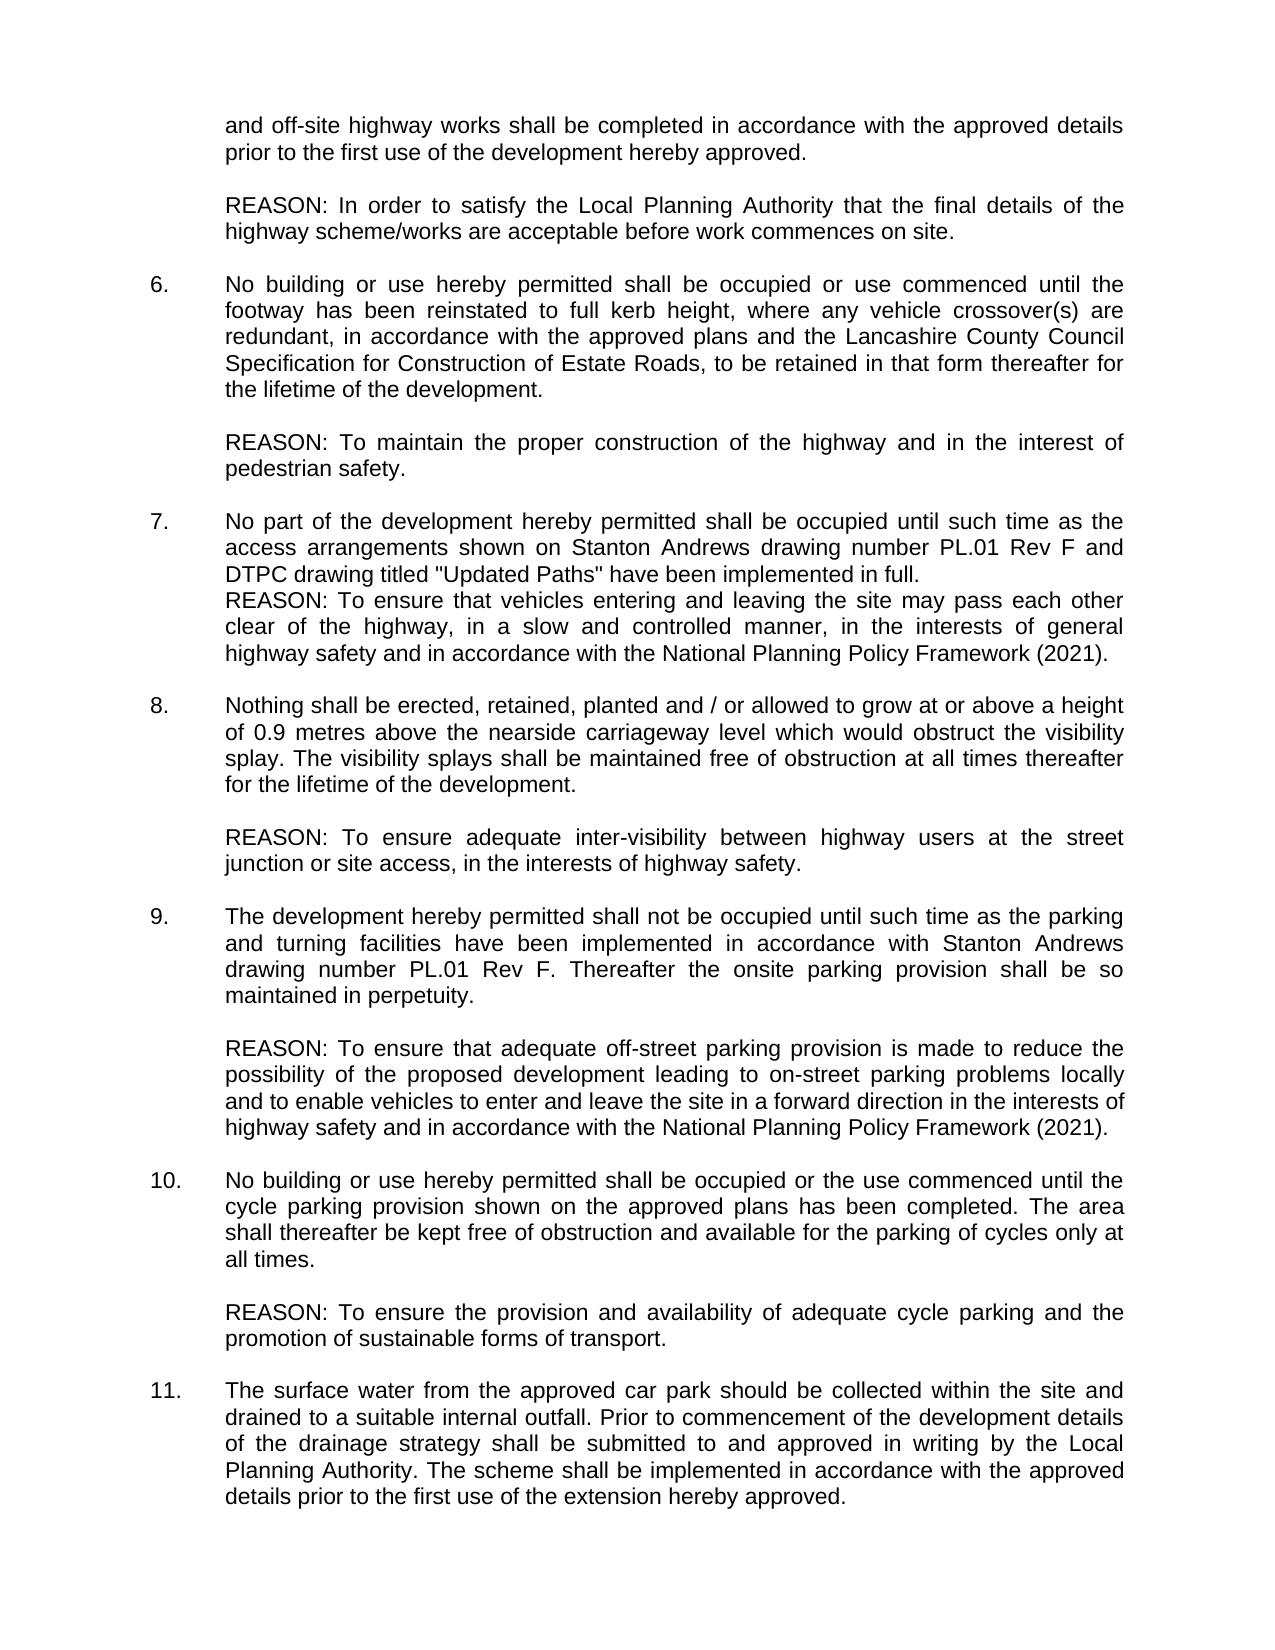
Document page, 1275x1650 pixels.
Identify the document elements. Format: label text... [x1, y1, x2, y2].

text REASON: To ensure the provision and availability of adequate cycle parking and the promotion of sustainable forms of transport. [225, 1298, 1125, 1351]
text REASON: To ensure that adequate off-street parking provision is made to reduce the possibility of the proposed development leading to on-street parking problems locally and to enable vehicles to enter and leave the site in a forward direction in the interests of highway safety and in accordance with the National Planning Policy Framework (2021). [225, 1035, 1125, 1140]
text 6. No building or use hereby permitted shall be occupied or use commenced until the footway has been reinstated to full kerb height, where any vehicle crossover(s) are redundant, in accordance with the approved plans and the Lancashire County Council Specification for Construction of Estate Roads, to be retained in that form thereafter for the lifetime of the development. [150, 271, 1125, 402]
text REASON: To maintain the proper construction of the highway and in the interest of pedestrian safety. [225, 429, 1125, 481]
text 7. No part of the development hereby permitted shall be occupied until such time as the access arrangements shown on Stanton Andrews drawing number PL.01 Rev F and DTPC drawing titled "Updated Paths" have been implemented in full. [150, 508, 1125, 587]
text 9. The development hereby permitted shall not be occupied until such time as the parking and turning facilities have been implemented in accordance with Stanton Andrews drawing number PL.01 Rev F. Thereafter the onsite parking provision shall be so maintained in perpetuity. [150, 903, 1125, 1008]
text REASON: To ensure adequate inter-visibility between highway users at the street junction or site access, in the interests of highway safety. [225, 824, 1125, 877]
text 11. The surface water from the approved car park should be collected within the site and drained to a suitable internal outfall. Prior to commencement of the development details of the drainage strategy shall be submitted to and approved in writing by the Local Planning Authority. The scheme shall be implemented in accordance with the approved details prior to the first use of the extension hereby approved. [150, 1377, 1125, 1509]
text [150, 112, 1125, 165]
text REASON: In order to satisfy the Local Planning Authority that the final details of the highway scheme/works are acceptable before work commences on site. [225, 192, 1125, 244]
text REASON: To ensure that vehicles entering and leaving the site may pass each other clear of the highway, in a slow and controlled manner, in the interests of general highway safety and in accordance with the National Planning Policy Framework (2021). [225, 587, 1125, 666]
text 8. Nothing shall be erected, retained, planted and / or allowed to grow at or above a height of 0.9 metres above the nearside carriageway level which would obstruct the visibility splay. The visibility splays shall be maintained free of obstruction at all times thereafter for the lifetime of the development. [150, 692, 1125, 798]
text 10. No building or use hereby permitted shall be occupied or the use commenced until the cycle parking provision shown on the approved plans has been completed. The area shall thereafter be kept free of obstruction and available for the parking of cycles only at all times. [150, 1167, 1125, 1272]
